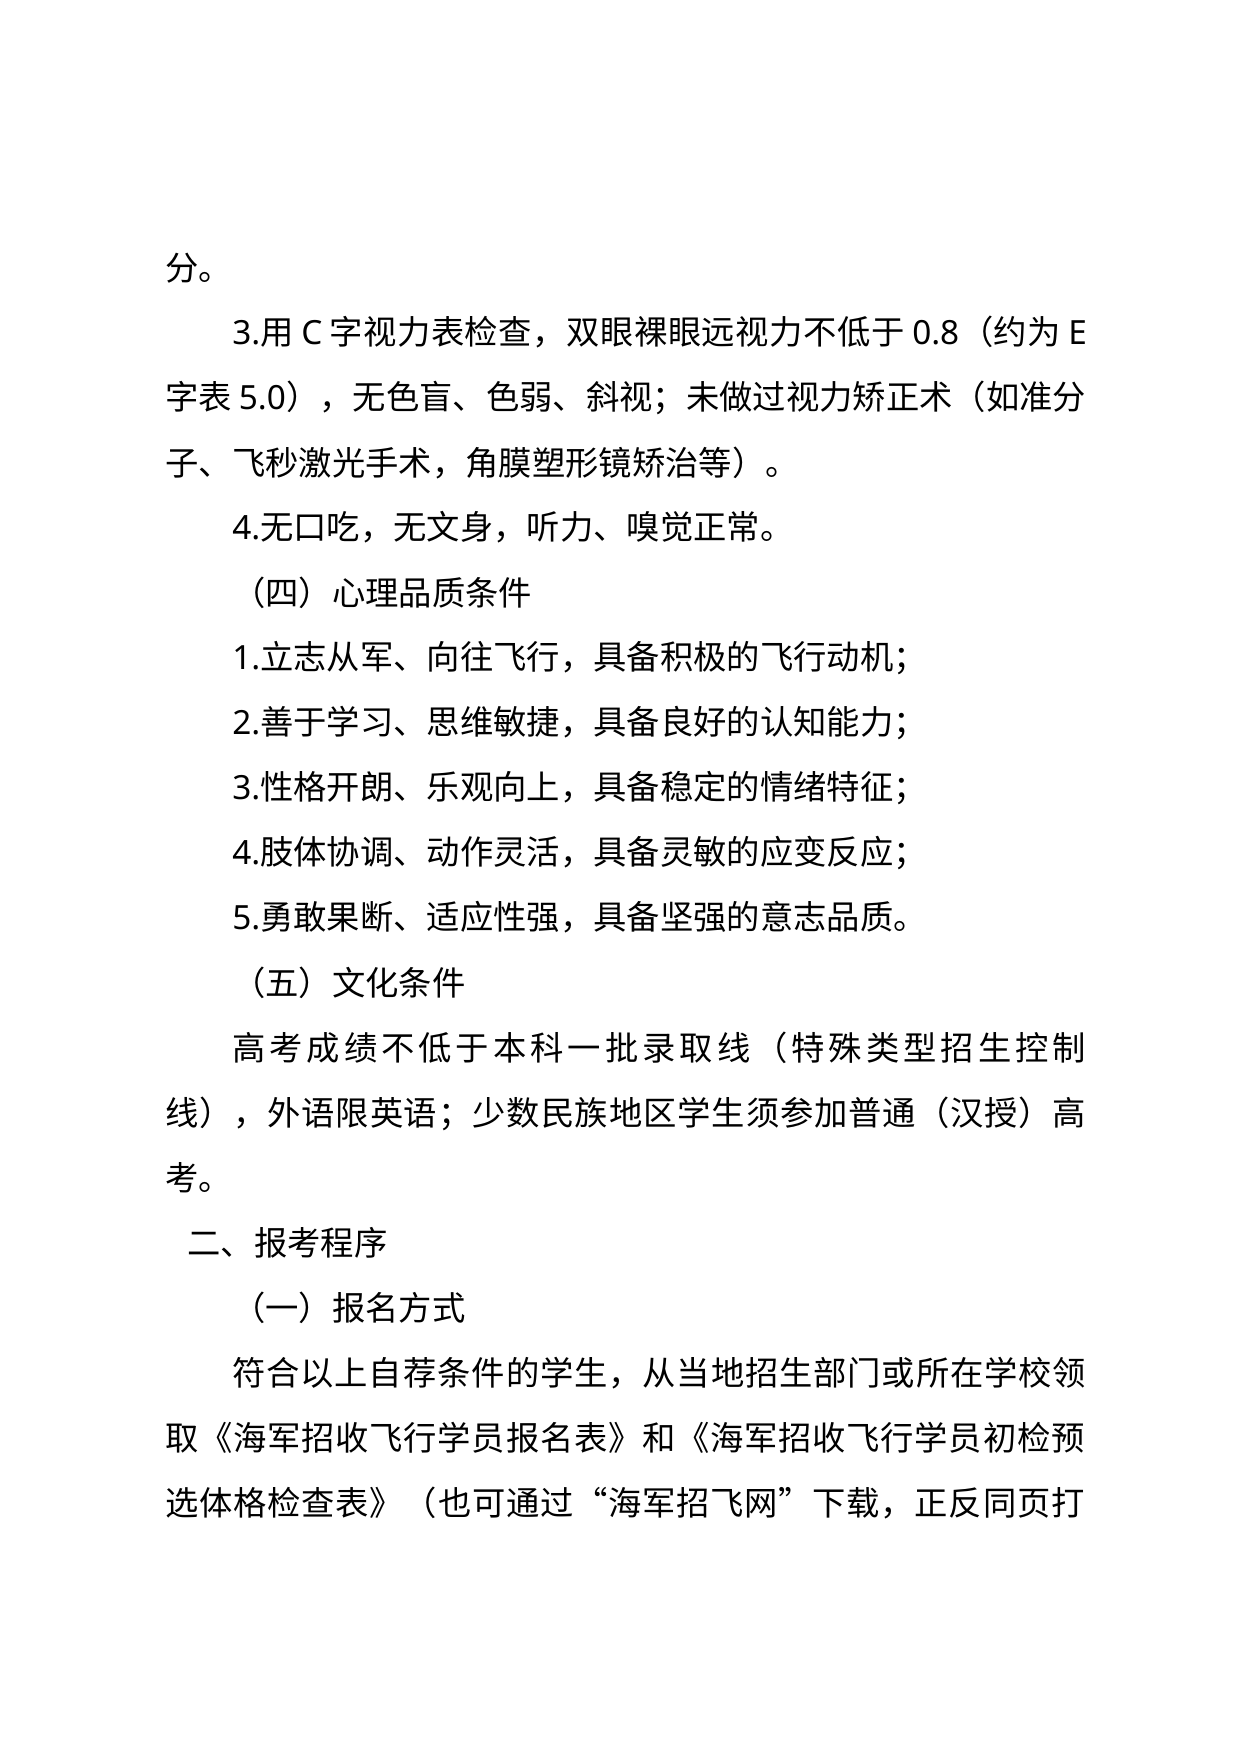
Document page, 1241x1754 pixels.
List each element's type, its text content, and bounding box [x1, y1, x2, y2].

text 3.性格开朗、乐观向上，具备稳定的情绪特征； [165, 753, 1087, 818]
text 2.善于学习、思维敏捷，具备良好的认知能力； [165, 688, 1087, 753]
text 4.肢体协调、动作灵活，具备灵敏的应变反应； [165, 818, 1087, 883]
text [165, 233, 1087, 298]
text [165, 1338, 1087, 1533]
text 二、报考程序 [165, 1208, 1087, 1273]
text 高考成绩不低于本科一批录取线（特殊类型招生控制线），外语限英语；少数民族地区学生须参加普通（汉授）高考。 [165, 1013, 1087, 1208]
text 1.立志从军、向往飞行，具备积极的飞行动机； [165, 623, 1087, 688]
text （五）文化条件 [165, 948, 1087, 1013]
text （四）心理品质条件 [165, 558, 1087, 623]
text 4.无口吃，无文身，听力、嗅觉正常。 [165, 493, 1087, 558]
text （一）报名方式 [165, 1273, 1087, 1338]
text 3.用C字视力表检查，双眼裸眼远视力不低于0.8（约为E字表5.0），无色盲、色弱、斜视；未做过视力矫正术（如准分子、飞秒激光手术，角膜塑形镜矫治等）。 [165, 298, 1087, 493]
text 5.勇敢果断、适应性强，具备坚强的意志品质。 [165, 883, 1087, 948]
